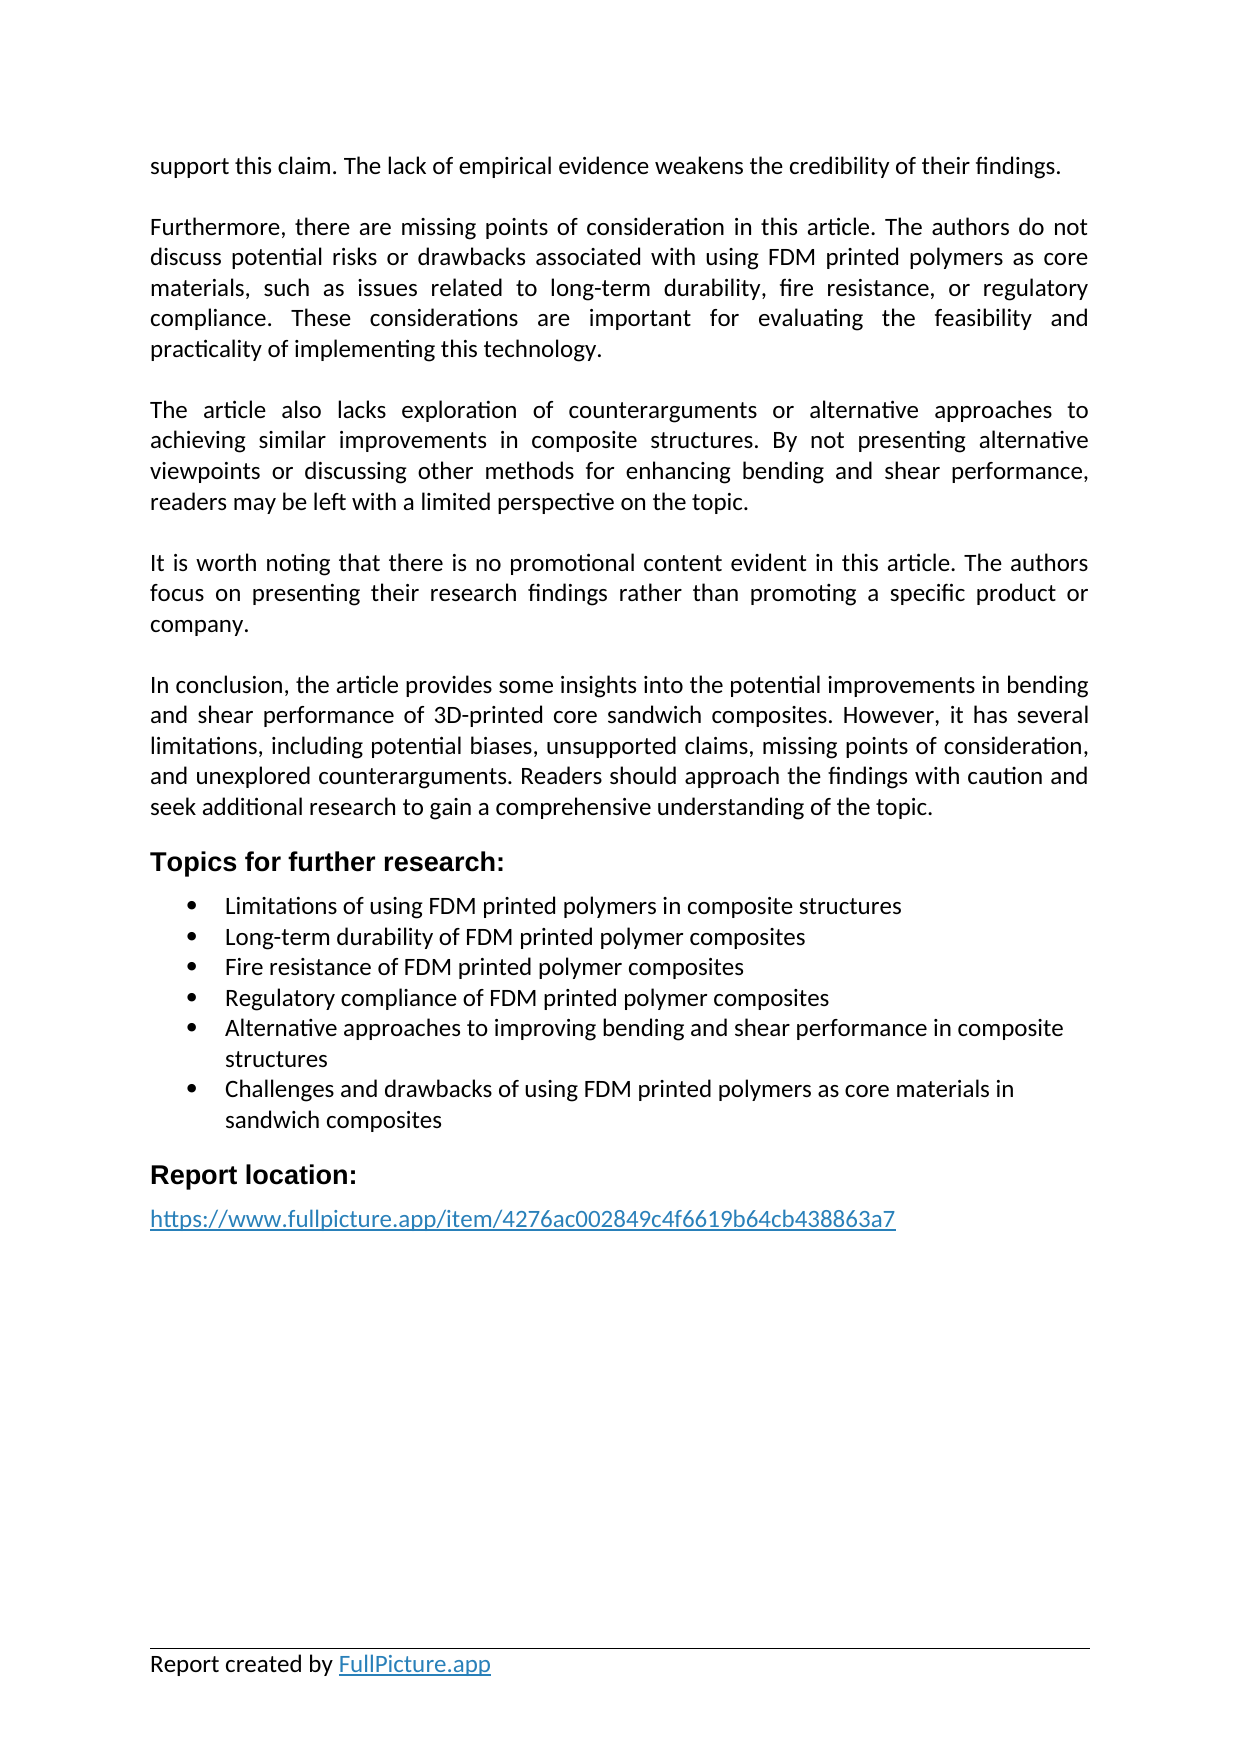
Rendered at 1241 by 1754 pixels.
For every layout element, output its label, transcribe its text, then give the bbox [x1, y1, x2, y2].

text It is worth noting that there is no promotional content evident in this article. The authors focus on presenting their research findings rather than promoting a specific product or company. [150, 547, 1090, 638]
list Limitations of using FDM printed polymers in composite structures [187, 890, 1090, 921]
list Challenges and drawbacks of using FDM printed polymers as core materials in sandwich composites [187, 1073, 1090, 1134]
list Regulatory compliance of FDM printed polymer composites [187, 982, 1090, 1012]
text In conclusion, the article provides some insights into the potential improvements in bending and shear performance of 3D-printed core sandwich composites. However, it has several limitations, including potential biases, unsupported claims, missing points of consideration, and unexplored counterarguments. Readers should approach the findings with caution and seek additional research to gain a comprehensive understanding of the topic. [150, 669, 1090, 821]
text Furthermore, there are missing points of consideration in this article. The authors do not discuss potential risks or drawbacks associated with using FDM printed polymers as core materials, such as issues related to long-term durability, fire resistance, or regulatory compliance. These considerations are important for evaluating the feasibility and practicality of implementing this technology. [150, 211, 1090, 364]
list Alternative approaches to improving bending and shear performance in composite structures [187, 1012, 1090, 1073]
subtitle Report location: [150, 1159, 1090, 1191]
text The article also lacks exploration of counterarguments or alternative approaches to achieving similar improvements in composite structures. By not presenting alternative viewpoints or discussing other methods for enhancing bending and shear performance, readers may be left with a limited perspective on the topic. [150, 394, 1090, 516]
list Fire resistance of FDM printed polymer composites [187, 951, 1090, 982]
subtitle Topics for further research: [150, 846, 1090, 878]
list Long-term durability of FDM printed polymer composites [187, 921, 1090, 951]
text https://www.fullpicture.app/item/4276ac002849c4f6619b64cb438863a7 [150, 1203, 1090, 1234]
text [150, 150, 1090, 181]
